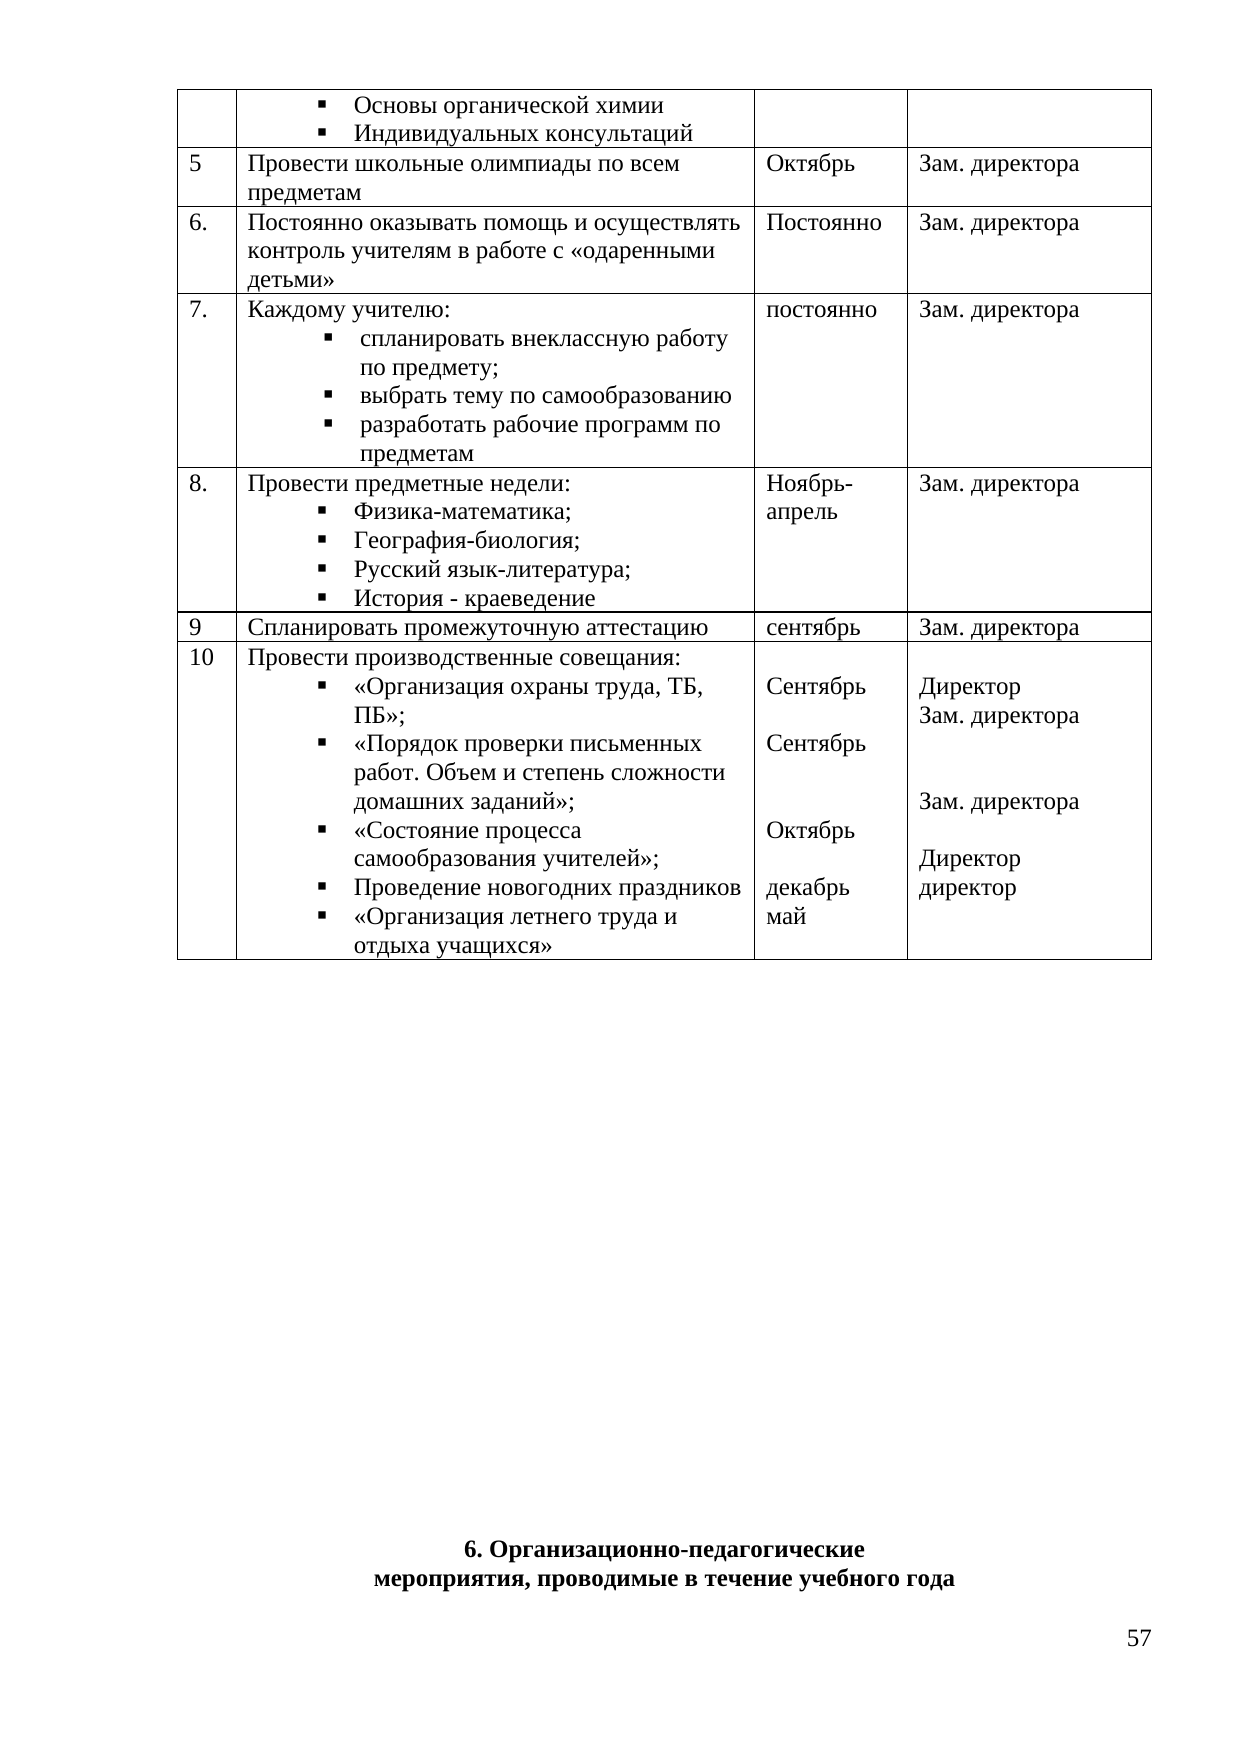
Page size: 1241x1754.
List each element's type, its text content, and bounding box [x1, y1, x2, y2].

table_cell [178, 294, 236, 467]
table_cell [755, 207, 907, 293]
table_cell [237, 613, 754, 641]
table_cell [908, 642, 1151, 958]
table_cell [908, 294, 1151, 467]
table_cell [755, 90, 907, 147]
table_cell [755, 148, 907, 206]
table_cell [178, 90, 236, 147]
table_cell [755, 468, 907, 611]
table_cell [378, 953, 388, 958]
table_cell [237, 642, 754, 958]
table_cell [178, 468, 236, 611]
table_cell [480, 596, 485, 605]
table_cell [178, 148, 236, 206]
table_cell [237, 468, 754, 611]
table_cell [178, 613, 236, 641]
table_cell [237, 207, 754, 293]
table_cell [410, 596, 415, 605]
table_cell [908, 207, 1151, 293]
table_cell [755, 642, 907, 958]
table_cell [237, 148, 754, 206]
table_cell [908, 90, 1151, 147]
text 6. Организационно-педагогические [177, 1534, 1152, 1563]
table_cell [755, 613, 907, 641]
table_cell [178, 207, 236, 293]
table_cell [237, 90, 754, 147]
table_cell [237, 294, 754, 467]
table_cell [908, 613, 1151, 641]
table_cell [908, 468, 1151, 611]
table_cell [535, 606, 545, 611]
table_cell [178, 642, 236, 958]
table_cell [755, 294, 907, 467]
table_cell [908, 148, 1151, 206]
text мероприятия, проводимые в течение учебного года [177, 1563, 1152, 1592]
